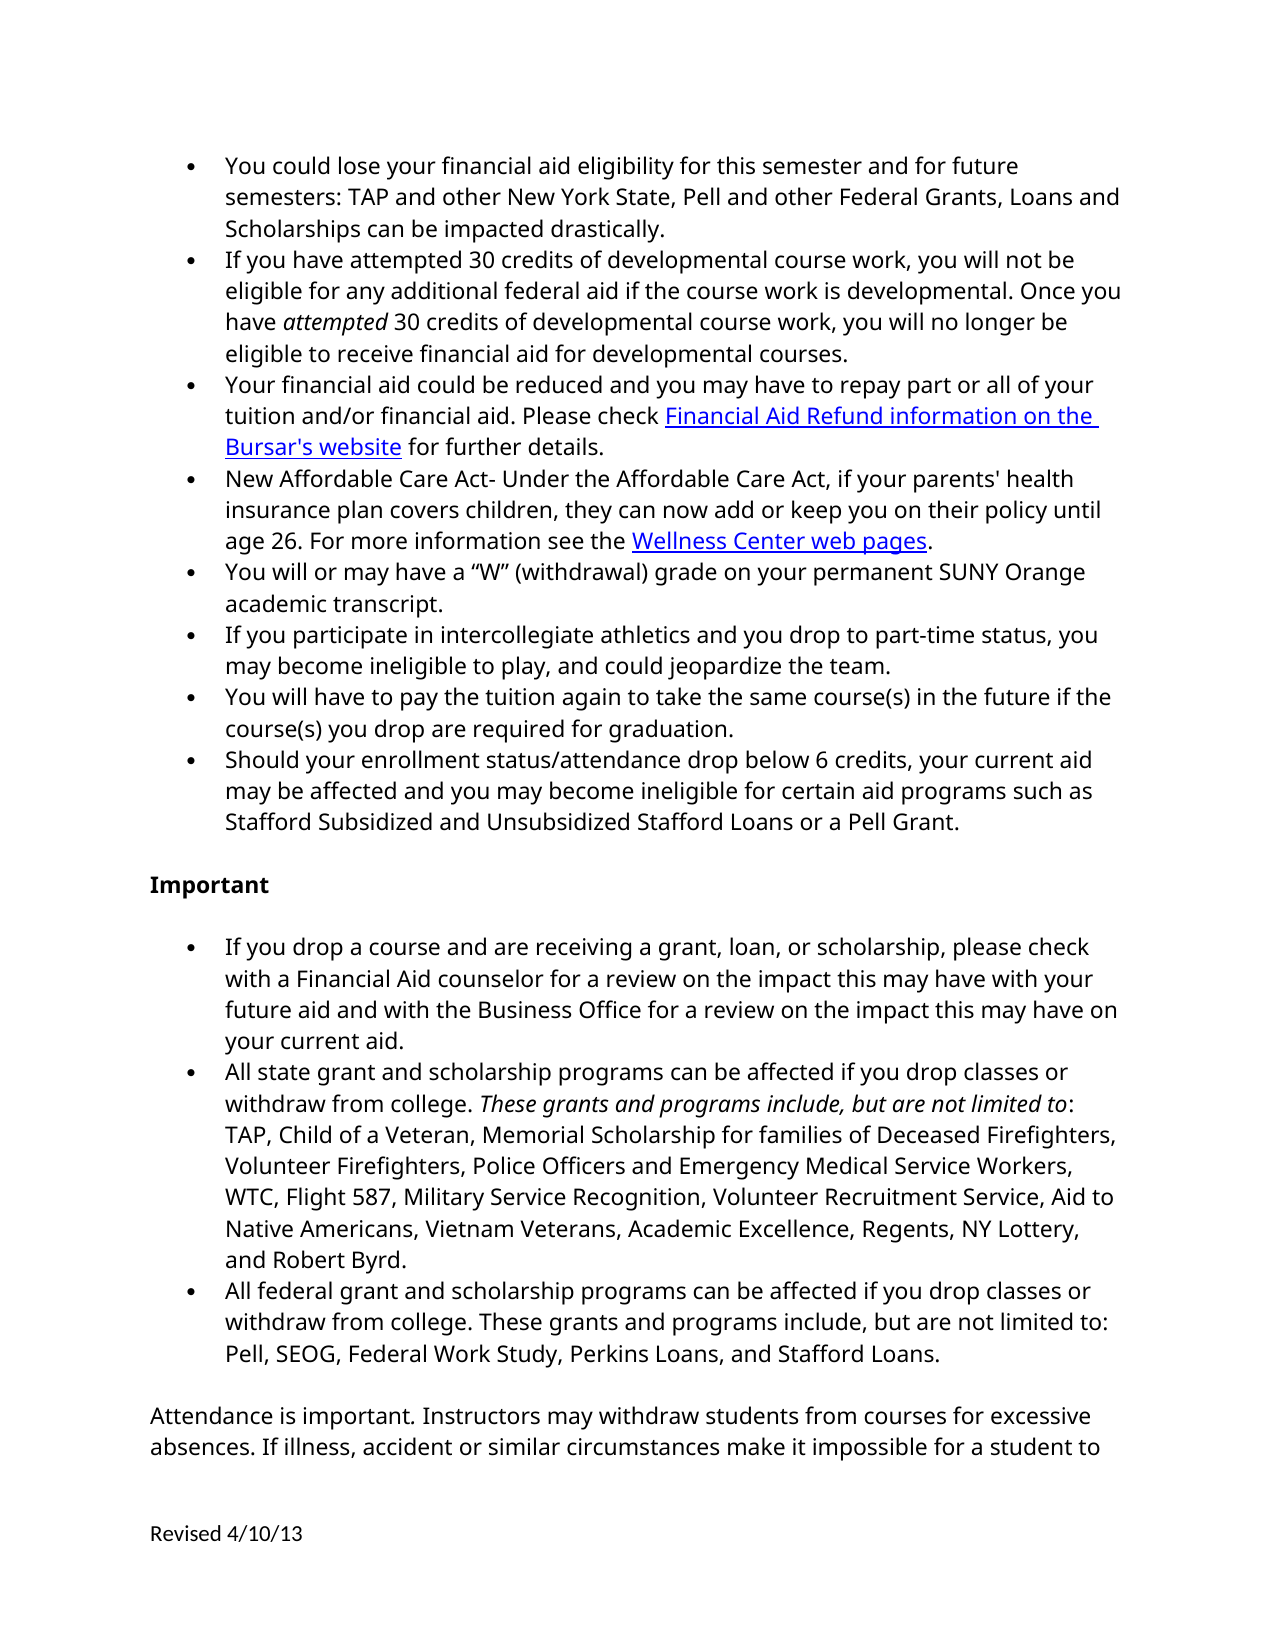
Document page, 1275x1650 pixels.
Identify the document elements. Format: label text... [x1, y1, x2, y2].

list Should your enrollment status/attendance drop below 6 credits, your current aid may be affected and you may become ineligible for certain aid programs such as Stafford Subsidized and Unsubsidized Stafford Loans or a Pell Grant. [187, 744, 1125, 837]
list You will have to pay the tuition again to take the same course(s) in the future if the course(s) you drop are required for graduation. [187, 681, 1125, 744]
list All state grant and scholarship programs can be affected if you drop classes or withdraw from college. These grants and programs include, but are not limited to: TAP, Child of a Veteran, Memorial Scholarship for families of Deceased Firefighters, Volunteer Firefighters, Police Officers and Emergency Medical Service Workers, WTC, Flight 587, Military Service Recognition, Volunteer Recruitment Service, Aid to Native Americans, Vietnam Veterans, Academic Excellence, Regents, NY Lottery, and Robert Byrd. [187, 1056, 1125, 1275]
text Important [150, 869, 1125, 900]
list If you participate in intercollegiate athletics and you drop to part-time status, you may become ineligible to play, and could jeopardize the team. [187, 619, 1125, 681]
list All federal grant and scholarship programs can be affected if you drop classes or withdraw from college. These grants and programs include, but are not limited to: Pell, SEOG, Federal Work Study, Perkins Loans, and Stafford Loans. [187, 1275, 1125, 1369]
list If you drop a course and are receiving a grant, loan, or scholarship, please check with a Financial Aid counselor for a review on the impact this may have with your future aid and with the Business Office for a review on the impact this may have on your current aid. [187, 931, 1125, 1056]
list If you have attempted 30 credits of developmental course work, you will not be eligible for any additional federal aid if the course work is developmental. Once you have attempted 30 credits of developmental course work, you will no longer be eligible to receive financial aid for developmental courses. [187, 244, 1125, 369]
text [150, 1400, 1125, 1462]
list New Affordable Care Act- Under the Affordable Care Act, if your parents' health insurance plan covers children, they can now add or keep you on their policy until age 26. For more information see the Wellness Center web pages. [187, 462, 1125, 556]
list You could lose your financial aid eligibility for this semester and for future semesters: TAP and other New York State, Pell and other Federal Grants, Loans and Scholarships can be impacted drastically. [187, 150, 1125, 244]
list Your financial aid could be reduced and you may have to repay part or all of your tuition and/or financial aid. Please check Financial Aid Refund information on the Bursar's website for further details. [187, 369, 1125, 462]
list You will or may have a “W” (withdrawal) grade on your permanent SUNY Orange academic transcript. [187, 556, 1125, 619]
